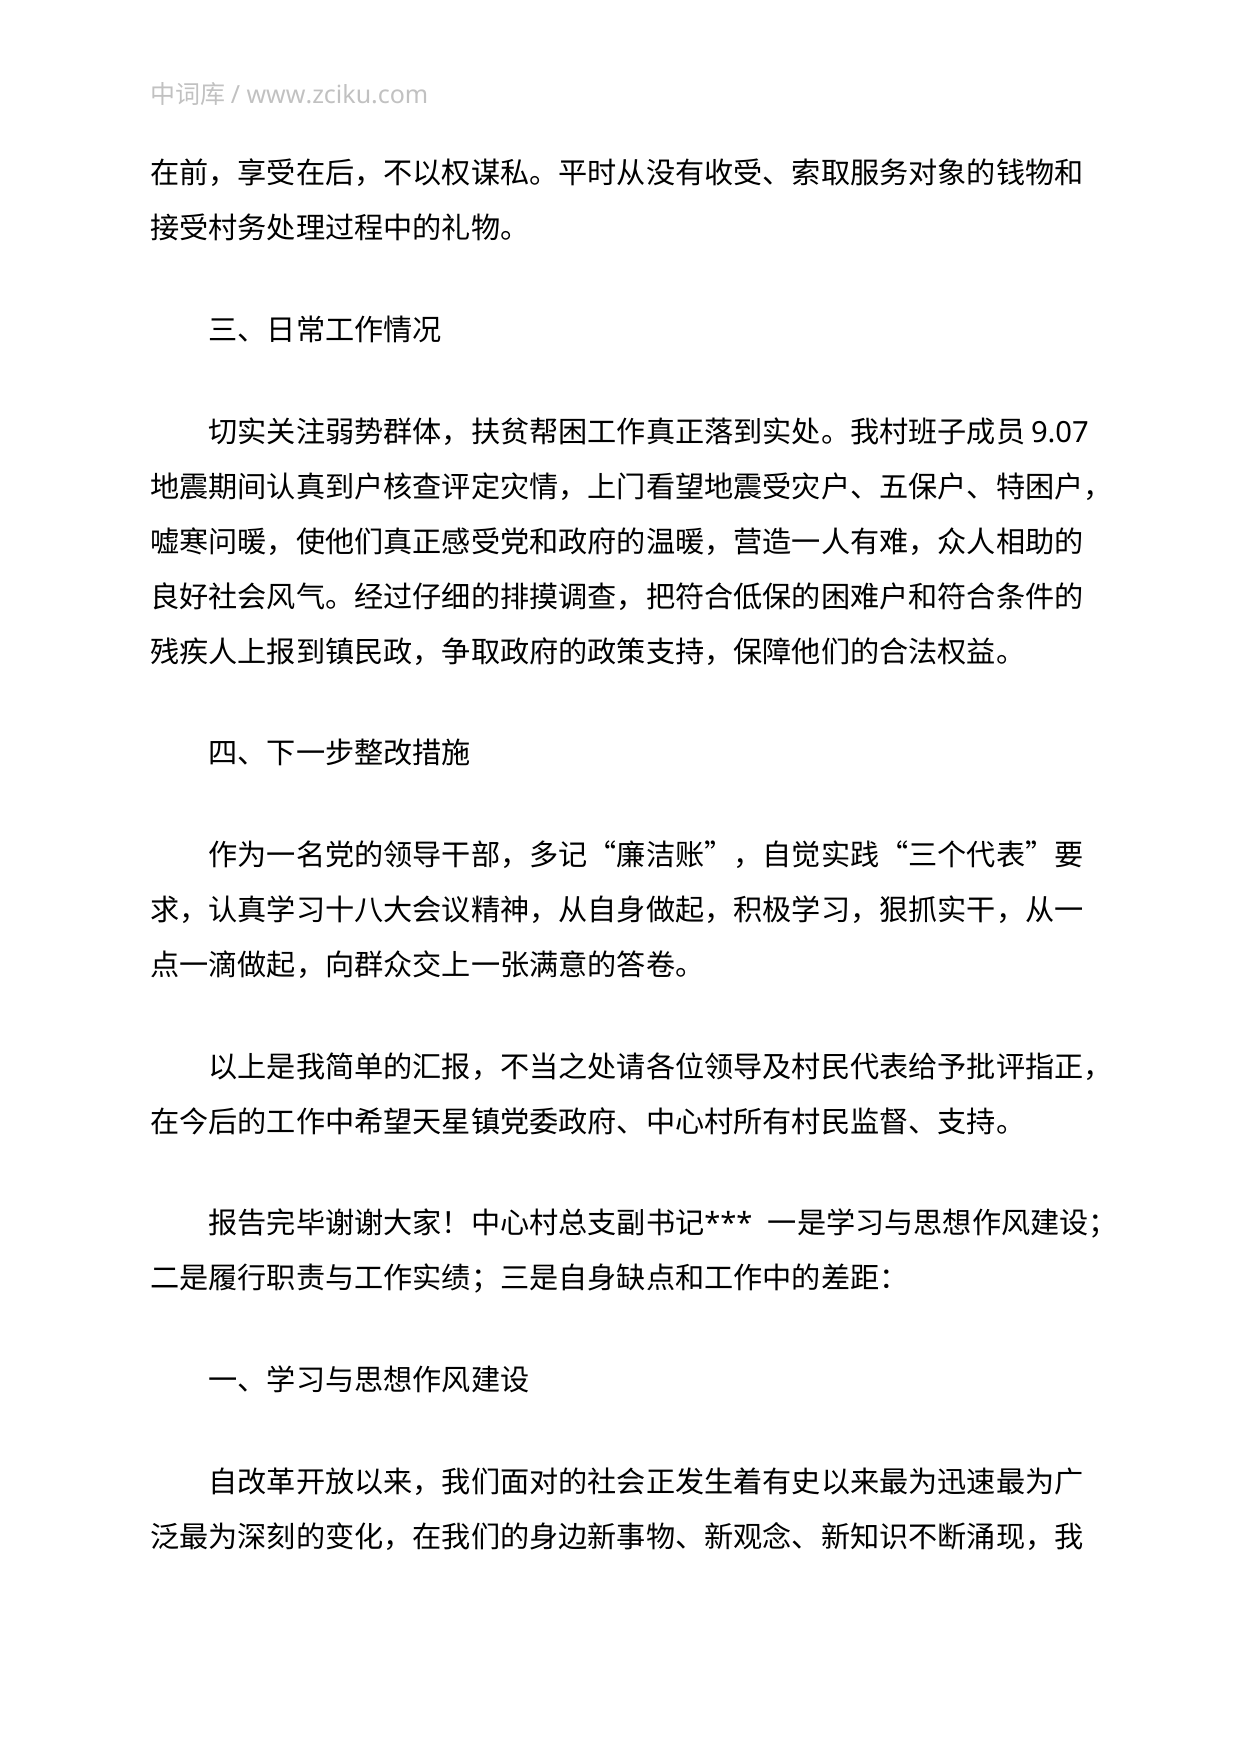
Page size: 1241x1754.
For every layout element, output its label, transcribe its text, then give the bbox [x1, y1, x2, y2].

text 四、下一步整改措施 [150, 730, 1090, 772]
text 以上是我简单的汇报，不当之处请各位领导及村民代表给予批评指正，在今后的工作中希望天星镇党委政府、中心村所有村民监督、支持。 [150, 1043, 1090, 1140]
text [150, 1458, 1090, 1556]
text 一、学习与思想作风建设 [150, 1357, 1090, 1399]
text 报告完毕谢谢大家！中心村总支副书记*** 一是学习与思想作风建设；二是履行职责与工作实绩；三是自身缺点和工作中的差距： [150, 1200, 1090, 1297]
text 切实关注弱势群体，扶贫帮困工作真正落到实处。我村班子成员9.07地震期间认真到户核查评定灾情，上门看望地震受灾户、五保户、特困户，嘘寒问暖，使他们真正感受党和政府的温暖，营造一人有难，众人相助的良好社会风气。经过仔细的排摸调查，把符合低保的困难户和符合条件的残疾人上报到镇民政，争取政府的政策支持，保障他们的合法权益。 [150, 408, 1090, 670]
text 三、日常工作情况 [150, 307, 1090, 349]
text 作为一名党的领导干部，多记“廉洁账”，自觉实践“三个代表”要求，认真学习十八大会议精神，从自身做起，积极学习，狠抓实干，从一点一滴做起，向群众交上一张满意的答卷。 [150, 832, 1090, 984]
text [150, 150, 1090, 247]
